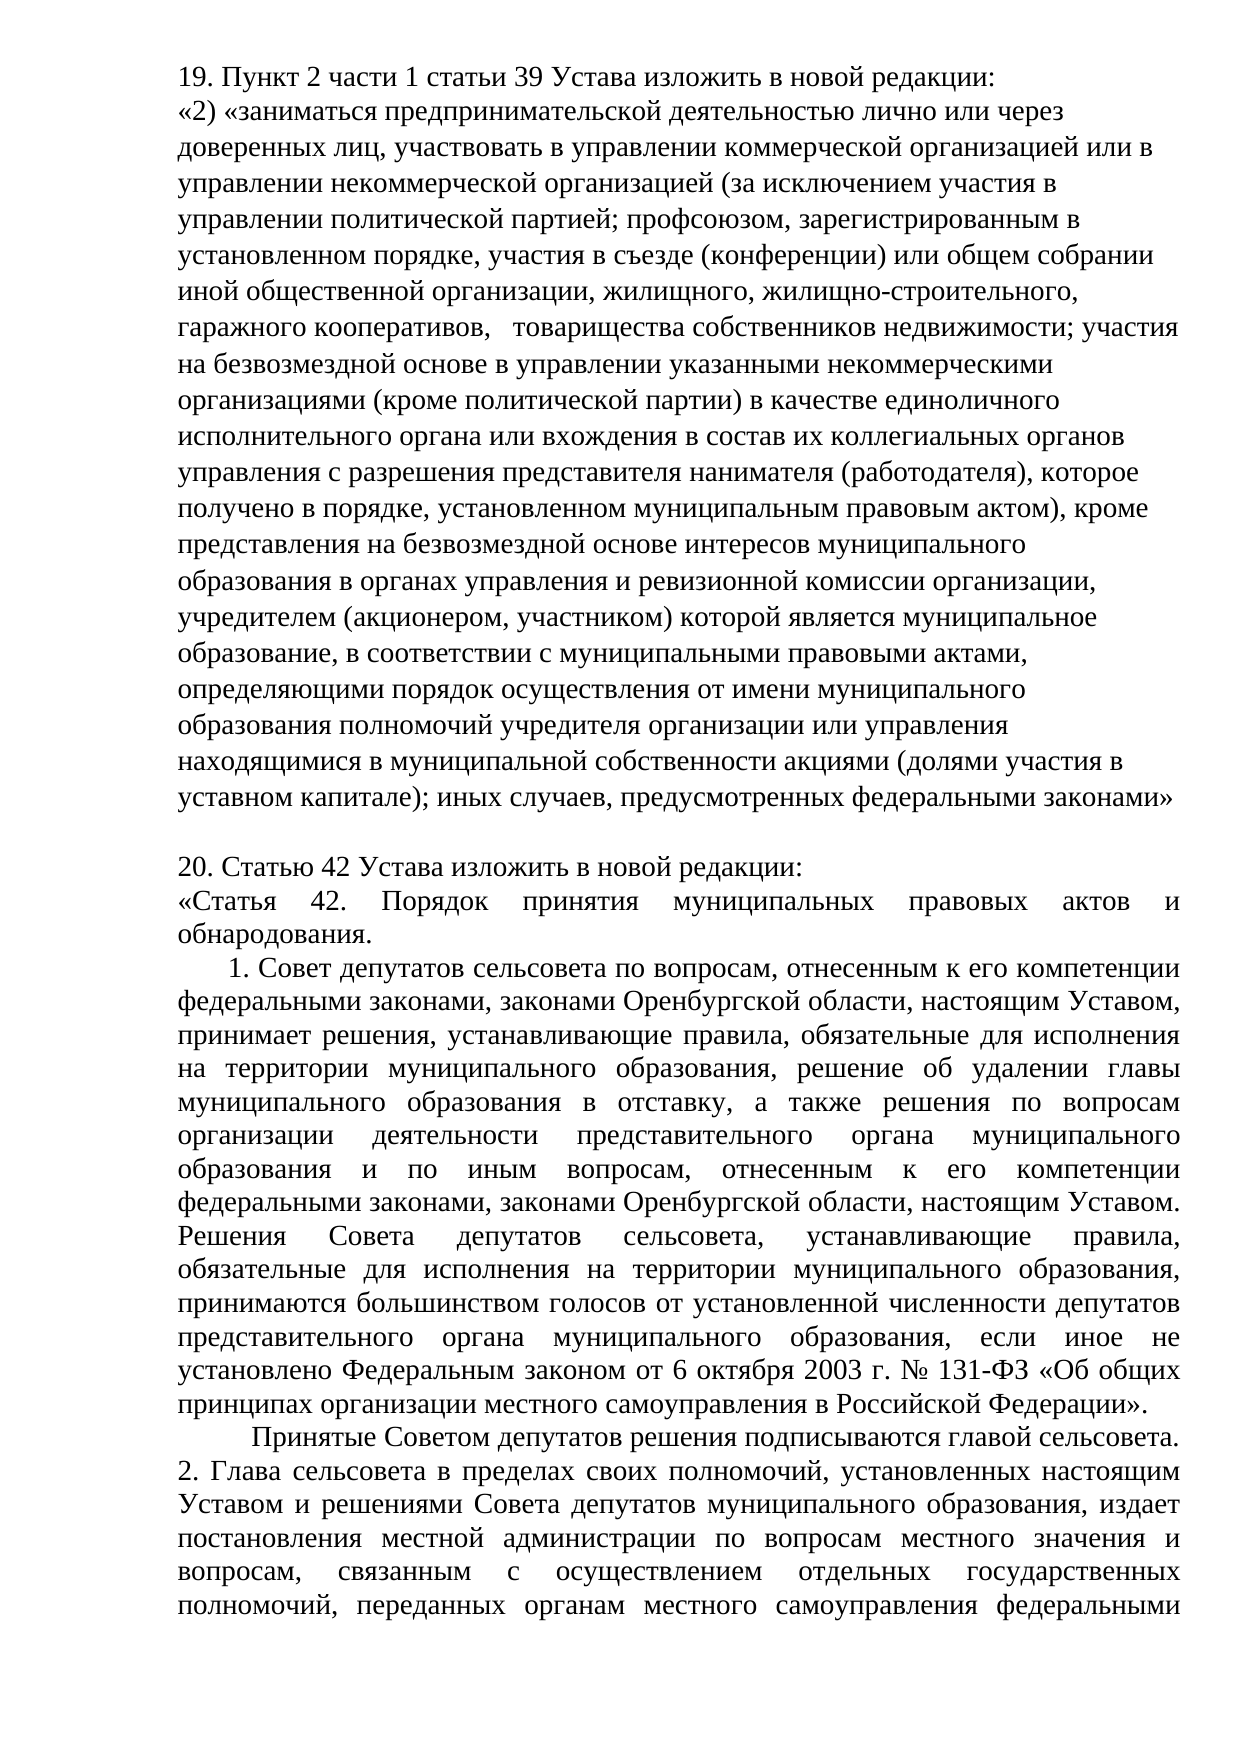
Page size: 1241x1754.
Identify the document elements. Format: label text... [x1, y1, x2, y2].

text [177, 1453, 1181, 1621]
text Принятые Советом депутатов решения подписываются главой сельсовета. [177, 1419, 1181, 1453]
text «Статья 42. Порядок принятия муниципальных правовых актов и обнародования. [177, 883, 1181, 950]
text 19. Пункт 2 части 1 статьи 39 Устава изложить в новой редакции: [177, 59, 1181, 93]
text «2) «заниматься предпринимательской деятельностью лично или через доверенных лиц, участвовать в управлении коммерческой организацией или в управлении некоммерческой организацией (за исключением участия в управлении политической партией; профсоюзом, зарегистрированным в установленном порядке, участия в съезде (конференции) или общем собрании иной общественной организации, жилищного, жилищно-строительного, гаражного кооперативов, товарищества собственников недвижимости; участия на безвозмездной основе в управлении указанными некоммерческими организациями (кроме политической партии) в качестве единоличного исполнительного органа или вхождения в состав их коллегиальных органов управления с разрешения представителя нанимателя (работодателя), которое получено в порядке, установленном муниципальным правовым актом), кроме представления на безвозмездной основе интересов муниципального образования в органах управления и ревизионной комиссии организации, учредителем (акционером, участником) которой является муниципальное образование, в соответствии с муниципальными правовыми актами, определяющими порядок осуществления от имени муниципального образования полномочий учредителя организации или управления находящимися в муниципальной собственности акциями (долями участия в уставном капитале); иных случаев, предусмотренных федеральными законами» [177, 93, 1181, 813]
text 20. Статью 42 Устава изложить в новой редакции: [177, 849, 1181, 883]
text 1. Совет депутатов сельсовета по вопросам, отнесенным к его компетенции федеральными законами, законами Оренбургской области, настоящим Уставом, принимает решения, устанавливающие правила, обязательные для исполнения на территории муниципального образования, решение об удалении главы муниципального образования в отставку, а также решения по вопросам организации деятельности представительного органа муниципального образования и по иным вопросам, отнесенным к его компетенции федеральными законами, законами Оренбургской области, настоящим Уставом. Решения Совета депутатов сельсовета, устанавливающие правила, обязательные для исполнения на территории муниципального образования, принимаются большинством голосов от установленной численности депутатов представительного органа муниципального образования, если иное не установлено Федеральным законом от 6 октября . № 131-ФЗ «Об общих принципах организации местного самоуправления в Российской Федерации». [177, 950, 1181, 1419]
